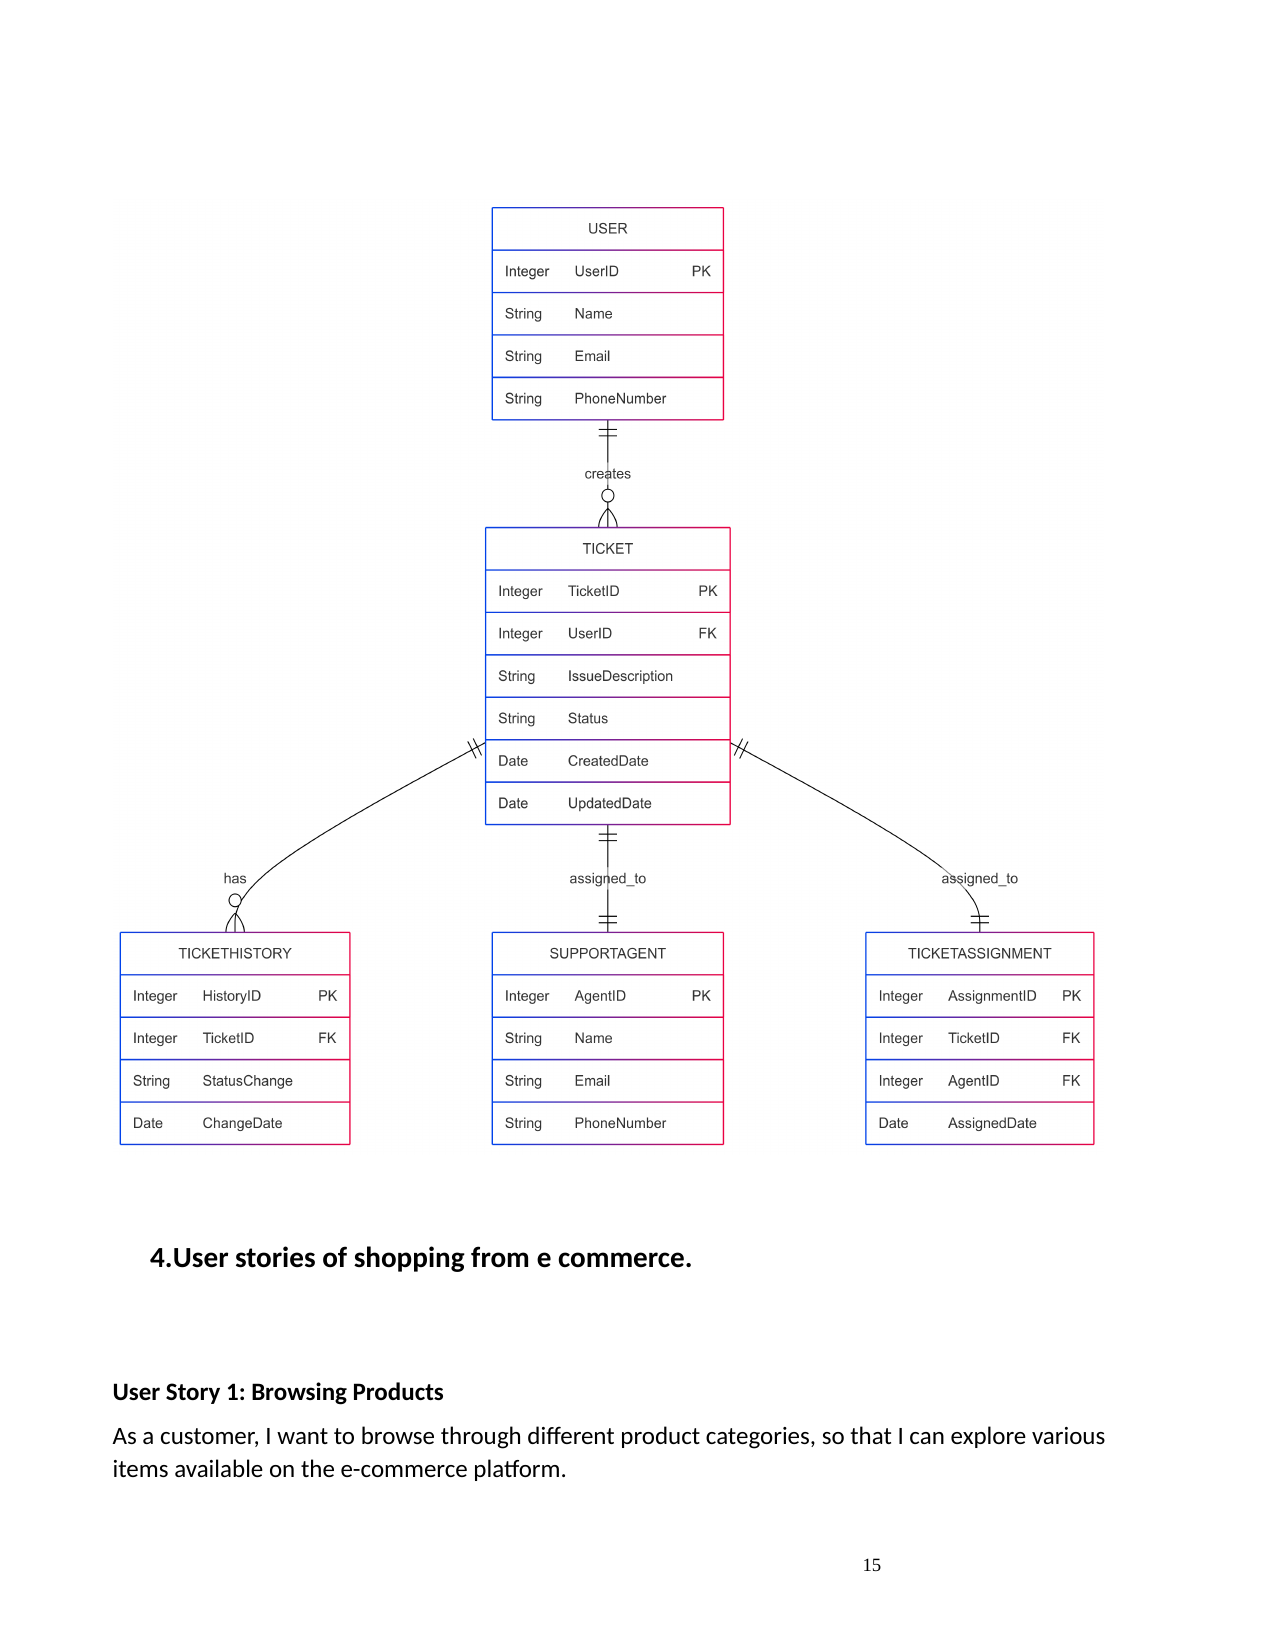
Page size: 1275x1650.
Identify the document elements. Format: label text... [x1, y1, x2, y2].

list As a customer, I want to browse through different product categories, so that I can explore various items available on the e-commerce platform. [112, 1420, 1162, 1484]
picture [112, 199, 1104, 1155]
list 4.User stories of shopping from e commerce. [150, 1239, 1162, 1275]
list User Story 1: Browsing Products [112, 1376, 1162, 1407]
